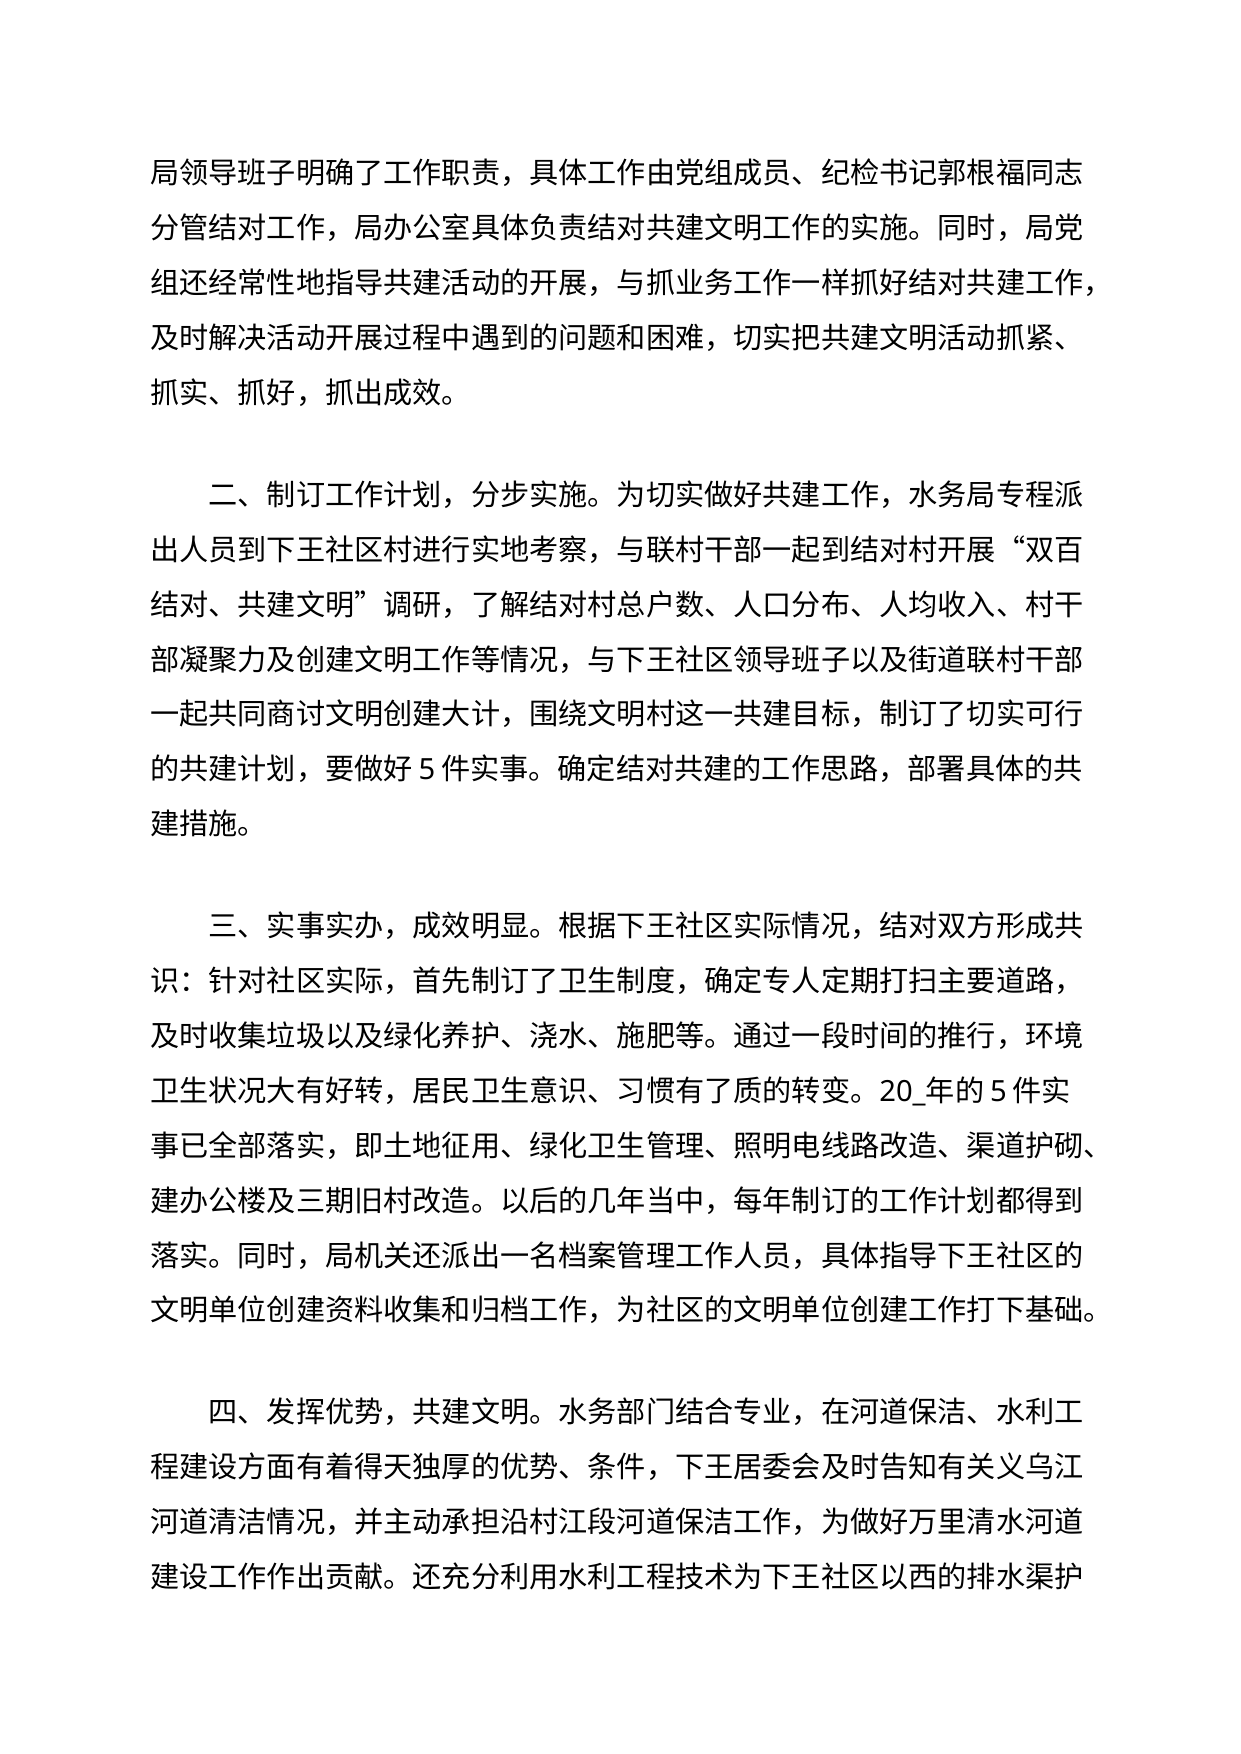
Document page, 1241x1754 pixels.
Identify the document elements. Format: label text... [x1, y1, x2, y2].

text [150, 150, 1090, 412]
text 二、制订工作计划，分步实施。为切实做好共建工作，水务局专程派出人员到下王社区村进行实地考察，与联村干部一起到结对村开展“双百结对、共建文明”调研，了解结对村总户数、人口分布、人均收入、村干部凝聚力及创建文明工作等情况，与下王社区领导班子以及街道联村干部一起共同商讨文明创建大计，围绕文明村这一共建目标，制订了切实可行的共建计划，要做好5件实事。确定结对共建的工作思路，部署具体的共建措施。 [150, 471, 1090, 843]
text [150, 1389, 1090, 1596]
text 三、实事实办，成效明显。根据下王社区实际情况，结对双方形成共识：针对社区实际，首先制订了卫生制度，确定专人定期打扫主要道路，及时收集垃圾以及绿化养护、浇水、施肥等。通过一段时间的推行，环境卫生状况大有好转，居民卫生意识、习惯有了质的转变。20_年的5件实事已全部落实，即土地征用、绿化卫生管理、照明电线路改造、渠道护砌、建办公楼及三期旧村改造。以后的几年当中，每年制订的工作计划都得到落实。同时，局机关还派出一名档案管理工作人员，具体指导下王社区的文明单位创建资料收集和归档工作，为社区的文明单位创建工作打下基础。 [150, 903, 1090, 1329]
